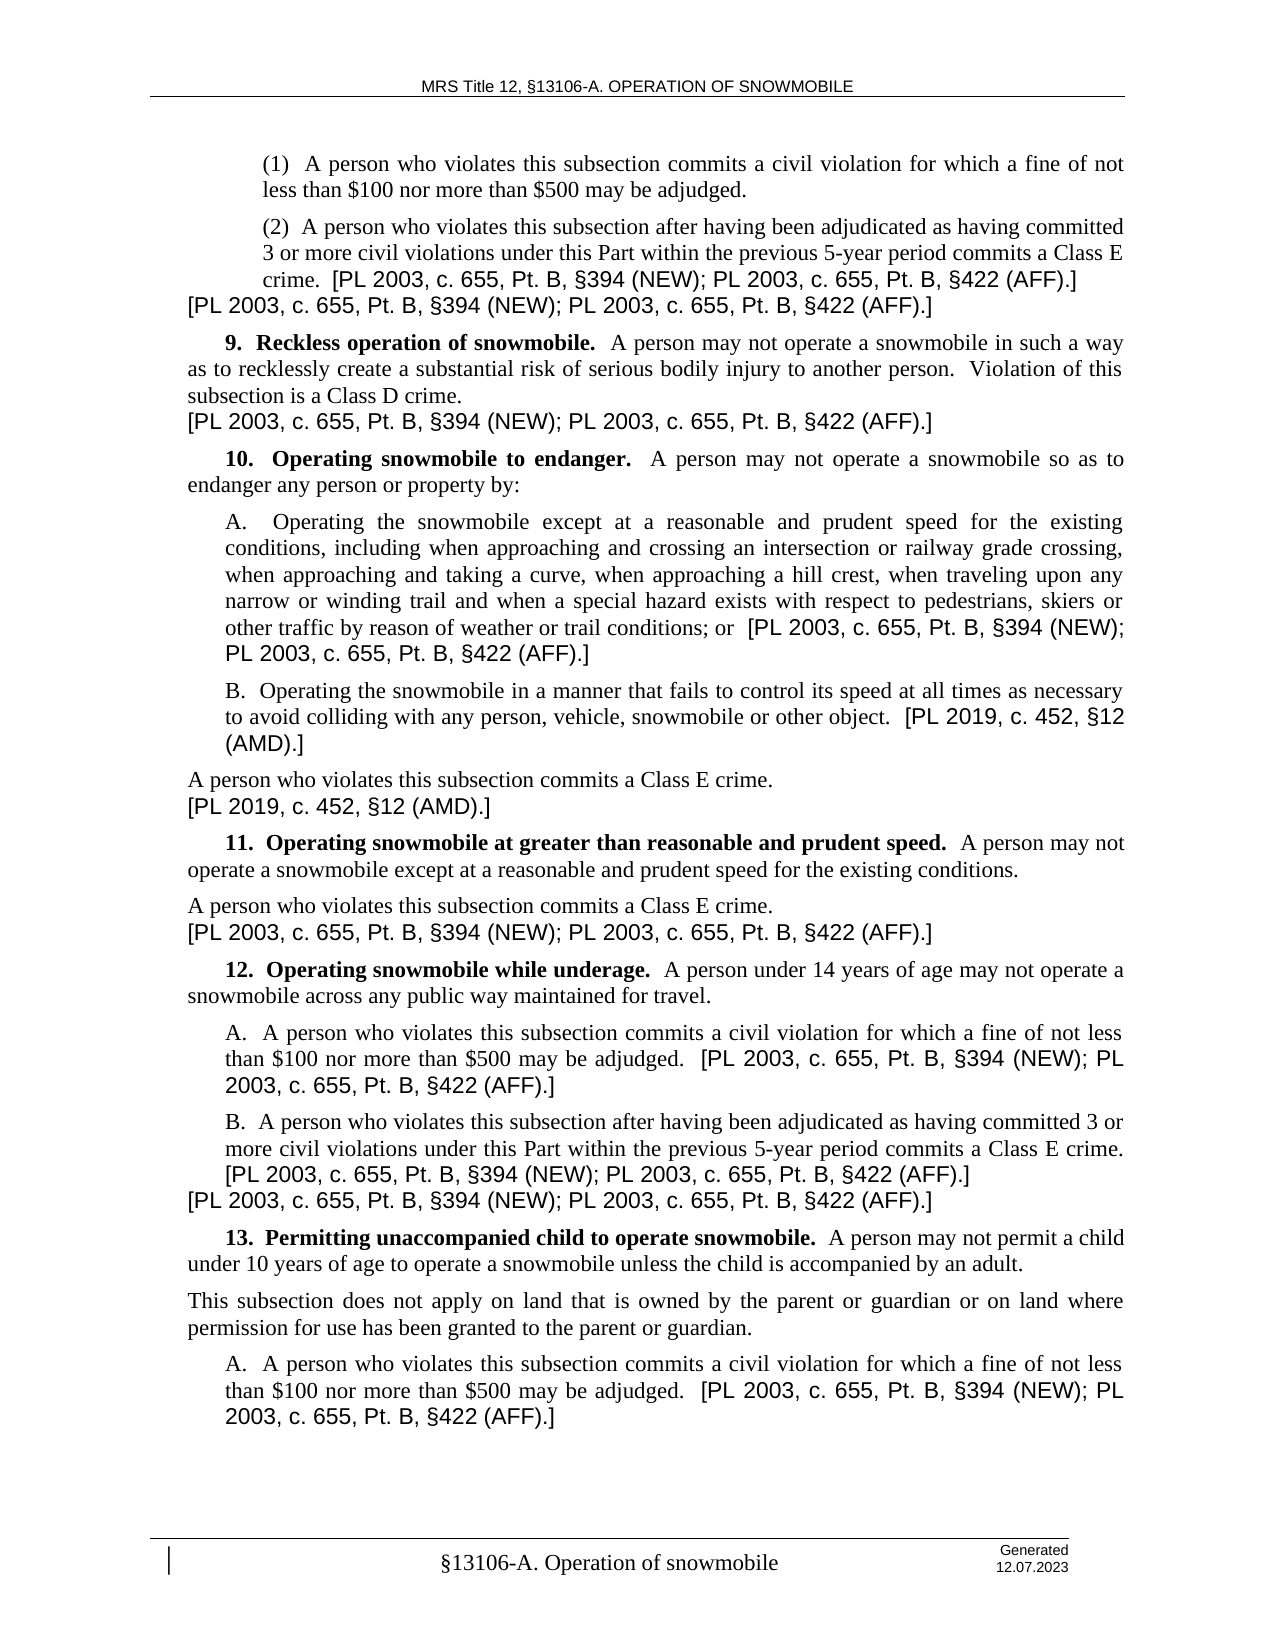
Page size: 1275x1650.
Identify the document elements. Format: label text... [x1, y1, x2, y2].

text 11. Operating snowmobile at greater than reasonable and prudent speed. A person may not operate a snowmobile except at a reasonable and prudent speed for the existing conditions. [187, 829, 1125, 882]
text (1) A person who violates this subsection commits a civil violation for which a fine of not less than $100 nor more than $500 may be adjudged. [262, 150, 1125, 203]
text (2) A person who violates this subsection after having been adjudicated as having committed 3 or more civil violations under this Part within the previous 5-year period commits a Class E crime. [PL 2003, c. 655, Pt. B, §394 (NEW); PL 2003, c. 655, Pt. B, §422 (AFF).] [262, 213, 1125, 292]
text [PL 2003, c. 655, Pt. B, §394 (NEW); PL 2003, c. 655, Pt. B, §422 (AFF).] [187, 408, 1125, 434]
text A. Operating the snowmobile except at a reasonable and prudent speed for the existing conditions, including when approaching and crossing an intersection or railway grade crossing, when approaching and taking a curve, when approaching a hill crest, when traveling upon any narrow or winding trail and when a special hazard exists with respect to pedestrians, skiers or other traffic by reason of weather or trail conditions; or [PL 2003, c. 655, Pt. B, §394 (NEW); PL 2003, c. 655, Pt. B, §422 (AFF).] [225, 508, 1125, 666]
text 12. Operating snowmobile while underage. A person under 14 years of age may not operate a snowmobile across any public way maintained for travel. [187, 956, 1125, 1008]
text [PL 2003, c. 655, Pt. B, §394 (NEW); PL 2003, c. 655, Pt. B, §422 (AFF).] [187, 919, 1125, 945]
text A. A person who violates this subsection commits a civil violation for which a fine of not less than $100 nor more than $500 may be adjudged. [PL 2003, c. 655, Pt. B, §394 (NEW); PL 2003, c. 655, Pt. B, §422 (AFF).] [225, 1019, 1125, 1098]
text 9. Reckless operation of snowmobile. A person may not operate a snowmobile in such a way as to recklessly create a substantial risk of serious bodily injury to another person. Violation of this subsection is a Class D crime. [187, 329, 1125, 408]
text 10. Operating snowmobile to endanger. A person may not operate a snowmobile so as to endanger any person or property by: [187, 445, 1125, 498]
text A person who violates this subsection commits a Class E crime. [187, 766, 1125, 793]
text A. A person who violates this subsection commits a civil violation for which a fine of not less than $100 nor more than $500 may be adjudged. [PL 2003, c. 655, Pt. B, §394 (NEW); PL 2003, c. 655, Pt. B, §422 (AFF).] [225, 1350, 1125, 1429]
text [PL 2003, c. 655, Pt. B, §394 (NEW); PL 2003, c. 655, Pt. B, §422 (AFF).] [187, 292, 1125, 319]
text [PL 2003, c. 655, Pt. B, §394 (NEW); PL 2003, c. 655, Pt. B, §422 (AFF).] [187, 1187, 1125, 1214]
text This subsection does not apply on land that is owned by the parent or guardian or on land where permission for use has been granted to the parent or guardian. [187, 1287, 1125, 1340]
text A person who violates this subsection commits a Class E crime. [187, 892, 1125, 919]
text 13. Permitting unaccompanied child to operate snowmobile. A person may not permit a child under 10 years of age to operate a snowmobile unless the child is accompanied by an adult. [187, 1224, 1125, 1277]
text [PL 2019, c. 452, §12 (AMD).] [187, 793, 1125, 819]
text B. Operating the snowmobile in a manner that fails to control its speed at all times as necessary to avoid colliding with any person, vehicle, snowmobile or other object. [PL 2019, c. 452, §12 (AMD).] [225, 677, 1125, 756]
